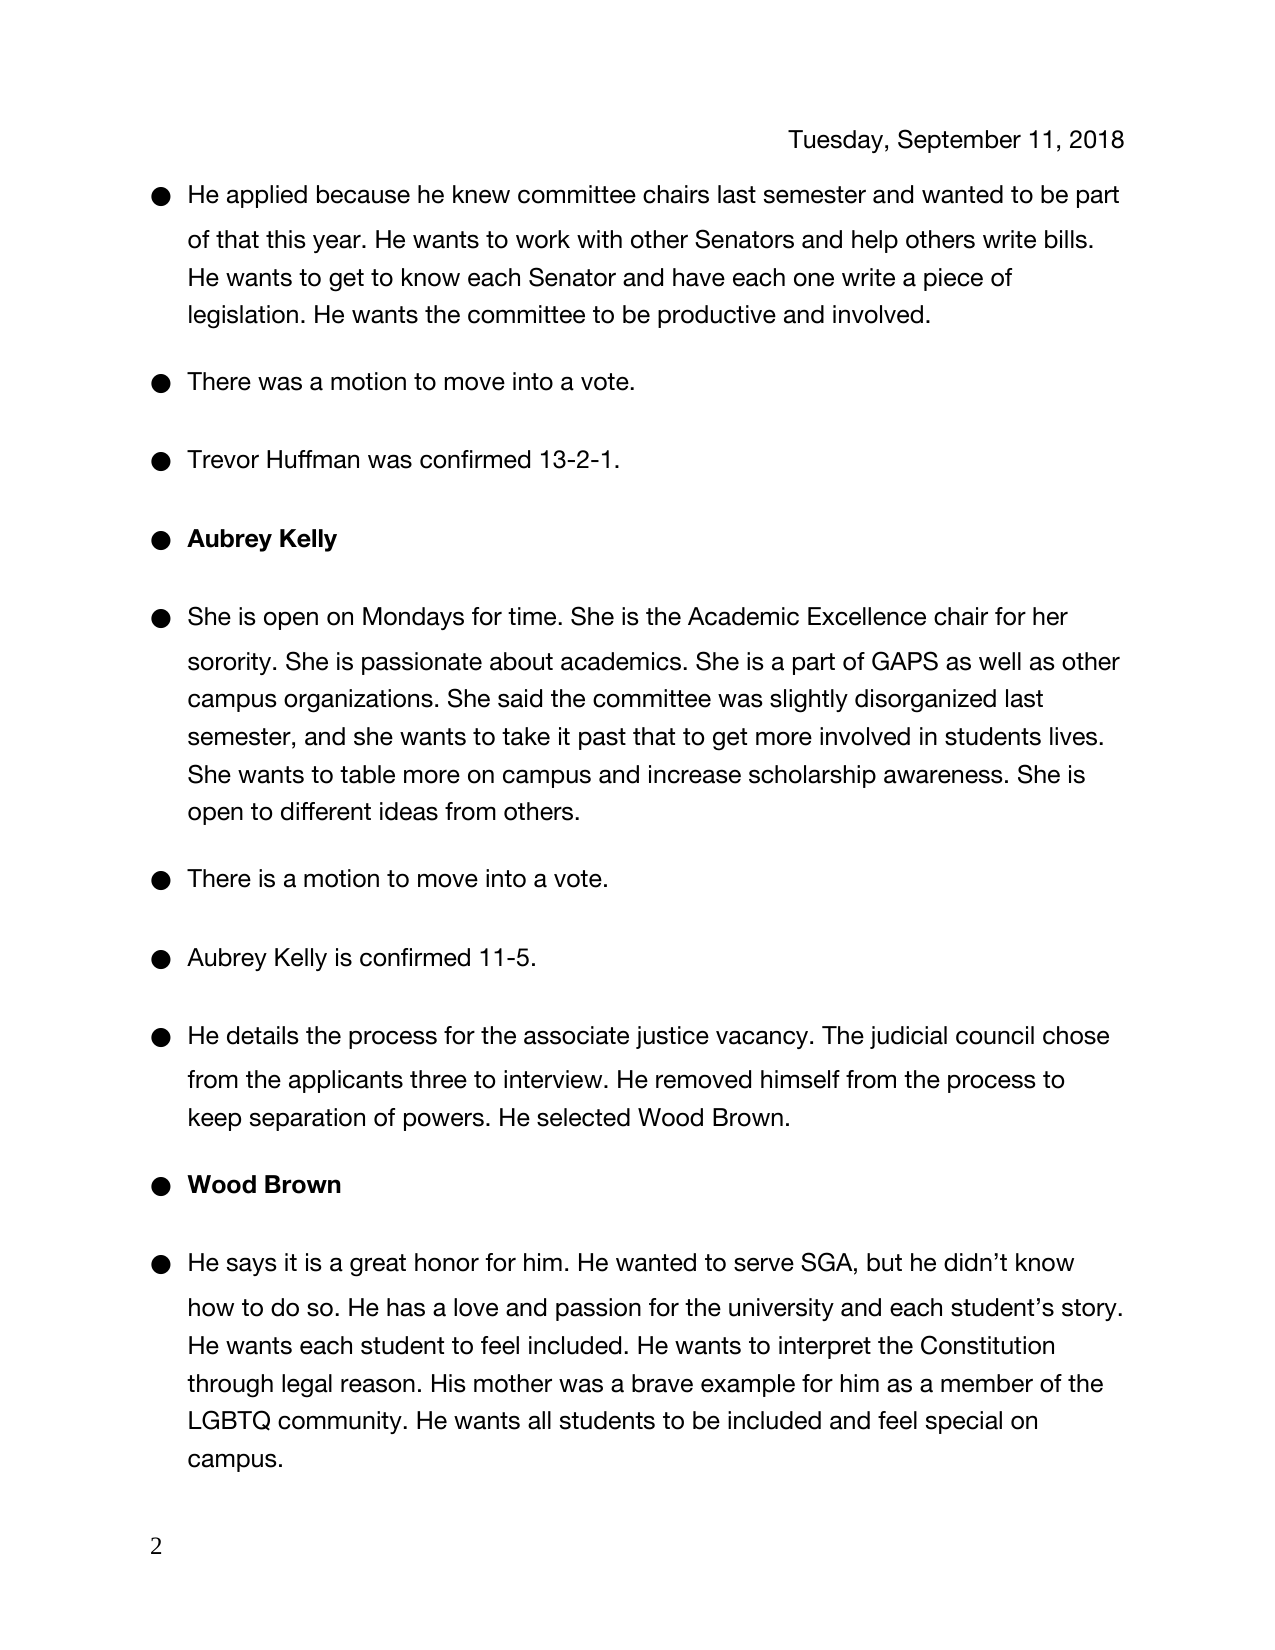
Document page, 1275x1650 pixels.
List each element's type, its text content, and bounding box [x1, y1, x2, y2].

list There was a motion to move into a vote. [150, 354, 1125, 405]
list He details the process for the associate justice vacancy. The judicial council chose from the applicants three to interview. He removed himself from the process to keep separation of powers. He selected Wood Brown. [150, 1007, 1125, 1134]
list Aubrey Kelly is confirmed 11-5. [150, 929, 1125, 980]
list Aubrey Kelly [150, 510, 1125, 561]
list She is open on Mondays for time. She is the Academic Excellence chair for her sorority. She is passionate about academics. She is a part of GAPS as well as other campus organizations. She said the committee was slightly disorganized last semester, and she wants to take it past that to get more involved in students lives. She wants to table more on campus and increase scholarship awareness. She is open to different ideas from others. [150, 588, 1125, 828]
list He applied because he knew committee chairs last semester and wanted to be part of that this year. He wants to work with other Senators and help others write bills. He wants to get to know each Senator and have each one write a piece of legislation. He wants the committee to be productive and involved. [150, 166, 1125, 331]
list He says it is a great honor for him. He wanted to serve SGA, but he didn’t know how to do so. He has a love and passion for the university and each student’s story. He wants each student to feel included. He wants to interpret the Constitution through legal reason. His mother was a brave example for him as a member of the LGBTQ community. He wants all students to be included and feel special on campus. [150, 1235, 1125, 1474]
list Trevor Huffman was confirmed 13-2-1. [150, 432, 1125, 483]
list Wood Brown [150, 1157, 1125, 1208]
list There is a motion to move into a vote. [150, 851, 1125, 902]
